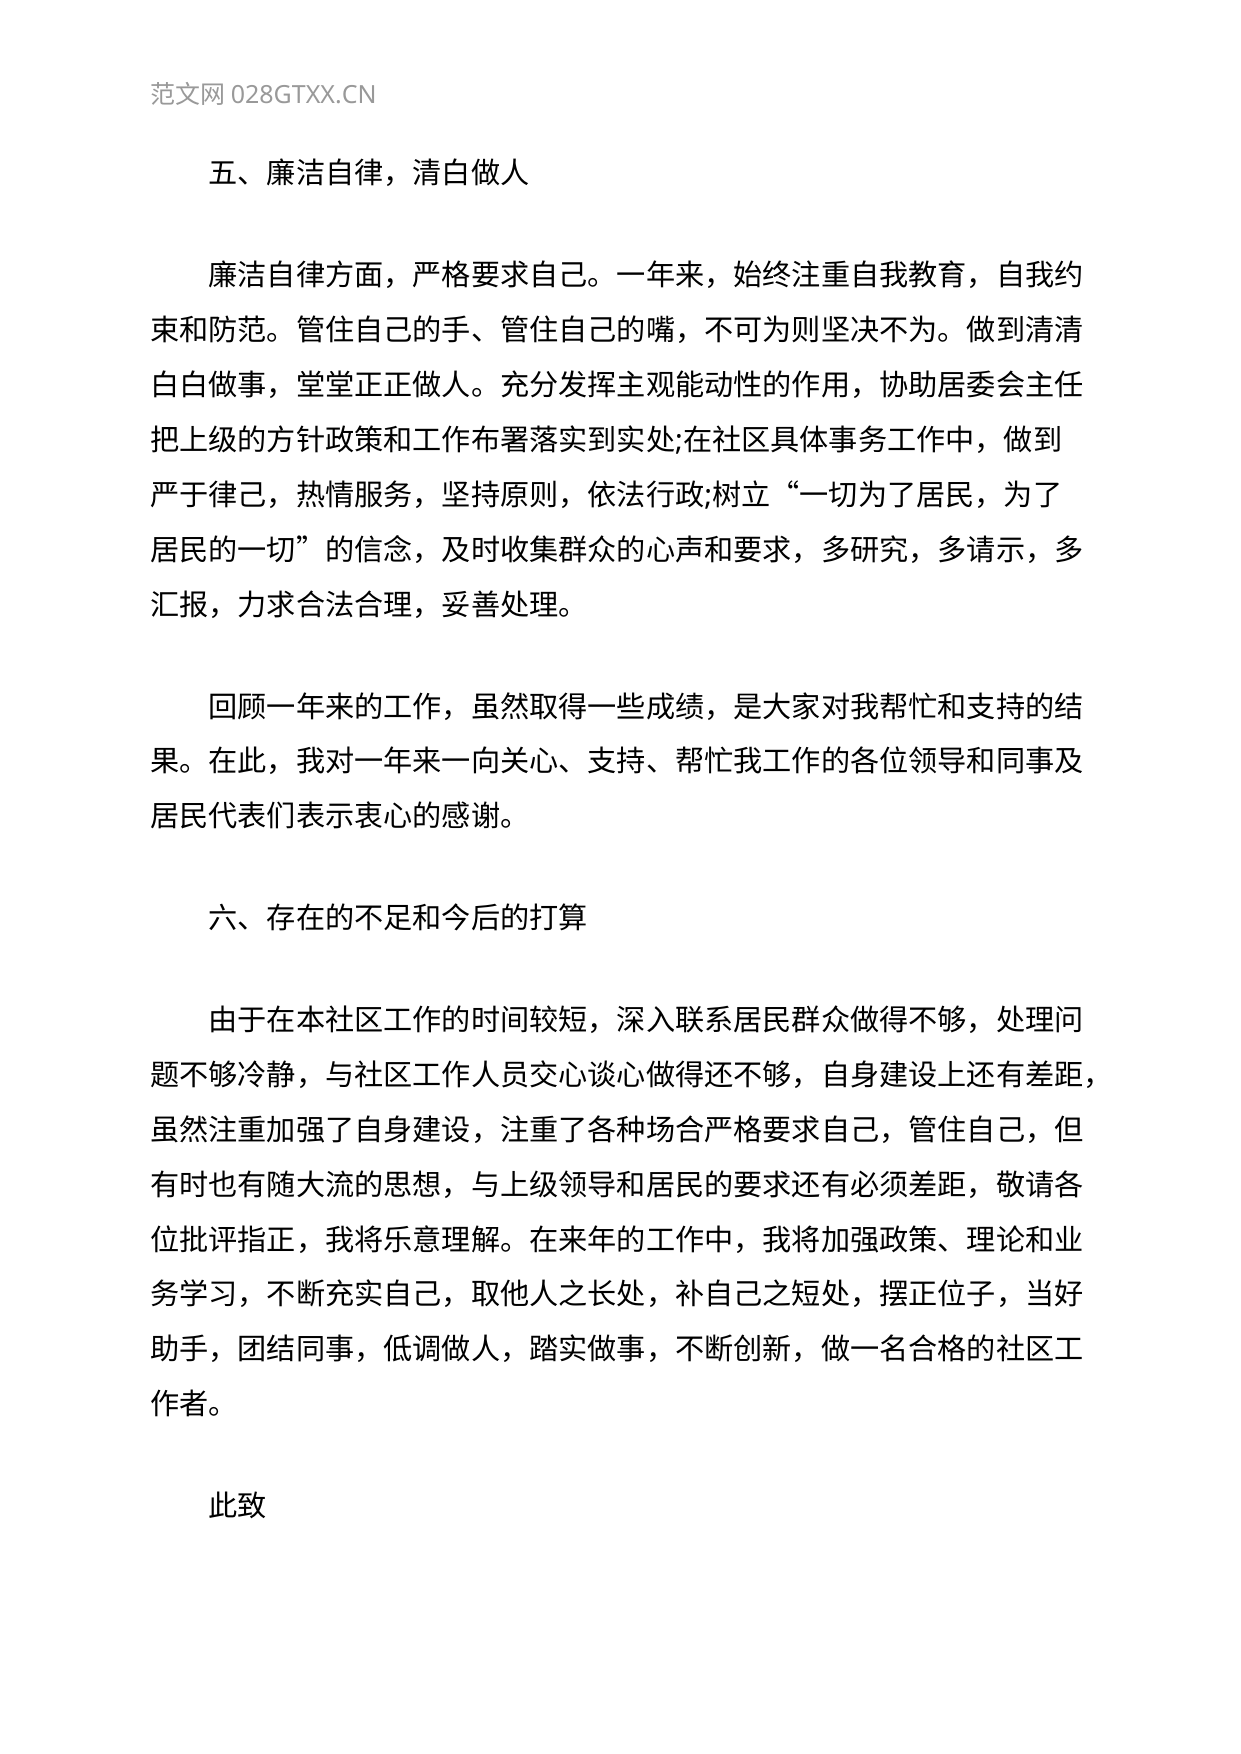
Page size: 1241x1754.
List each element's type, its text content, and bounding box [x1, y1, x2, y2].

text 回顾一年来的工作，虽然取得一些成绩，是大家对我帮忙和支持的结果。在此，我对一年来一向关心、支持、帮忙我工作的各位领导和同事及居民代表们表示衷心的感谢。 [150, 683, 1090, 835]
text 六、存在的不足和今后的打算 [150, 895, 1090, 937]
text 五、廉洁自律，清白做人 [150, 150, 1090, 192]
text 由于在本社区工作的时间较短，深入联系居民群众做得不够，处理问题不够冷静，与社区工作人员交心谈心做得还不够，自身建设上还有差距，虽然注重加强了自身建设，注重了各种场合严格要求自己，管住自己，但有时也有随大流的思想，与上级领导和居民的要求还有必须差距，敬请各位批评指正，我将乐意理解。在来年的工作中，我将加强政策、理论和业务学习，不断充实自己，取他人之长处，补自己之短处，摆正位子，当好助手，团结同事，低调做人，踏实做事，不断创新，做一名合格的社区工作者。 [150, 996, 1090, 1423]
text 此致 [150, 1482, 1090, 1525]
text 廉洁自律方面，严格要求自己。一年来，始终注重自我教育，自我约束和防范。管住自己的手、管住自己的嘴，不可为则坚决不为。做到清清白白做事，堂堂正正做人。充分发挥主观能动性的作用，协助居委会主任把上级的方针政策和工作布署落实到实处;在社区具体事务工作中，做到严于律己，热情服务，坚持原则，依法行政;树立“一切为了居民，为了居民的一切”的信念，及时收集群众的心声和要求，多研究，多请示，多汇报，力求合法合理，妥善处理。 [150, 252, 1090, 624]
